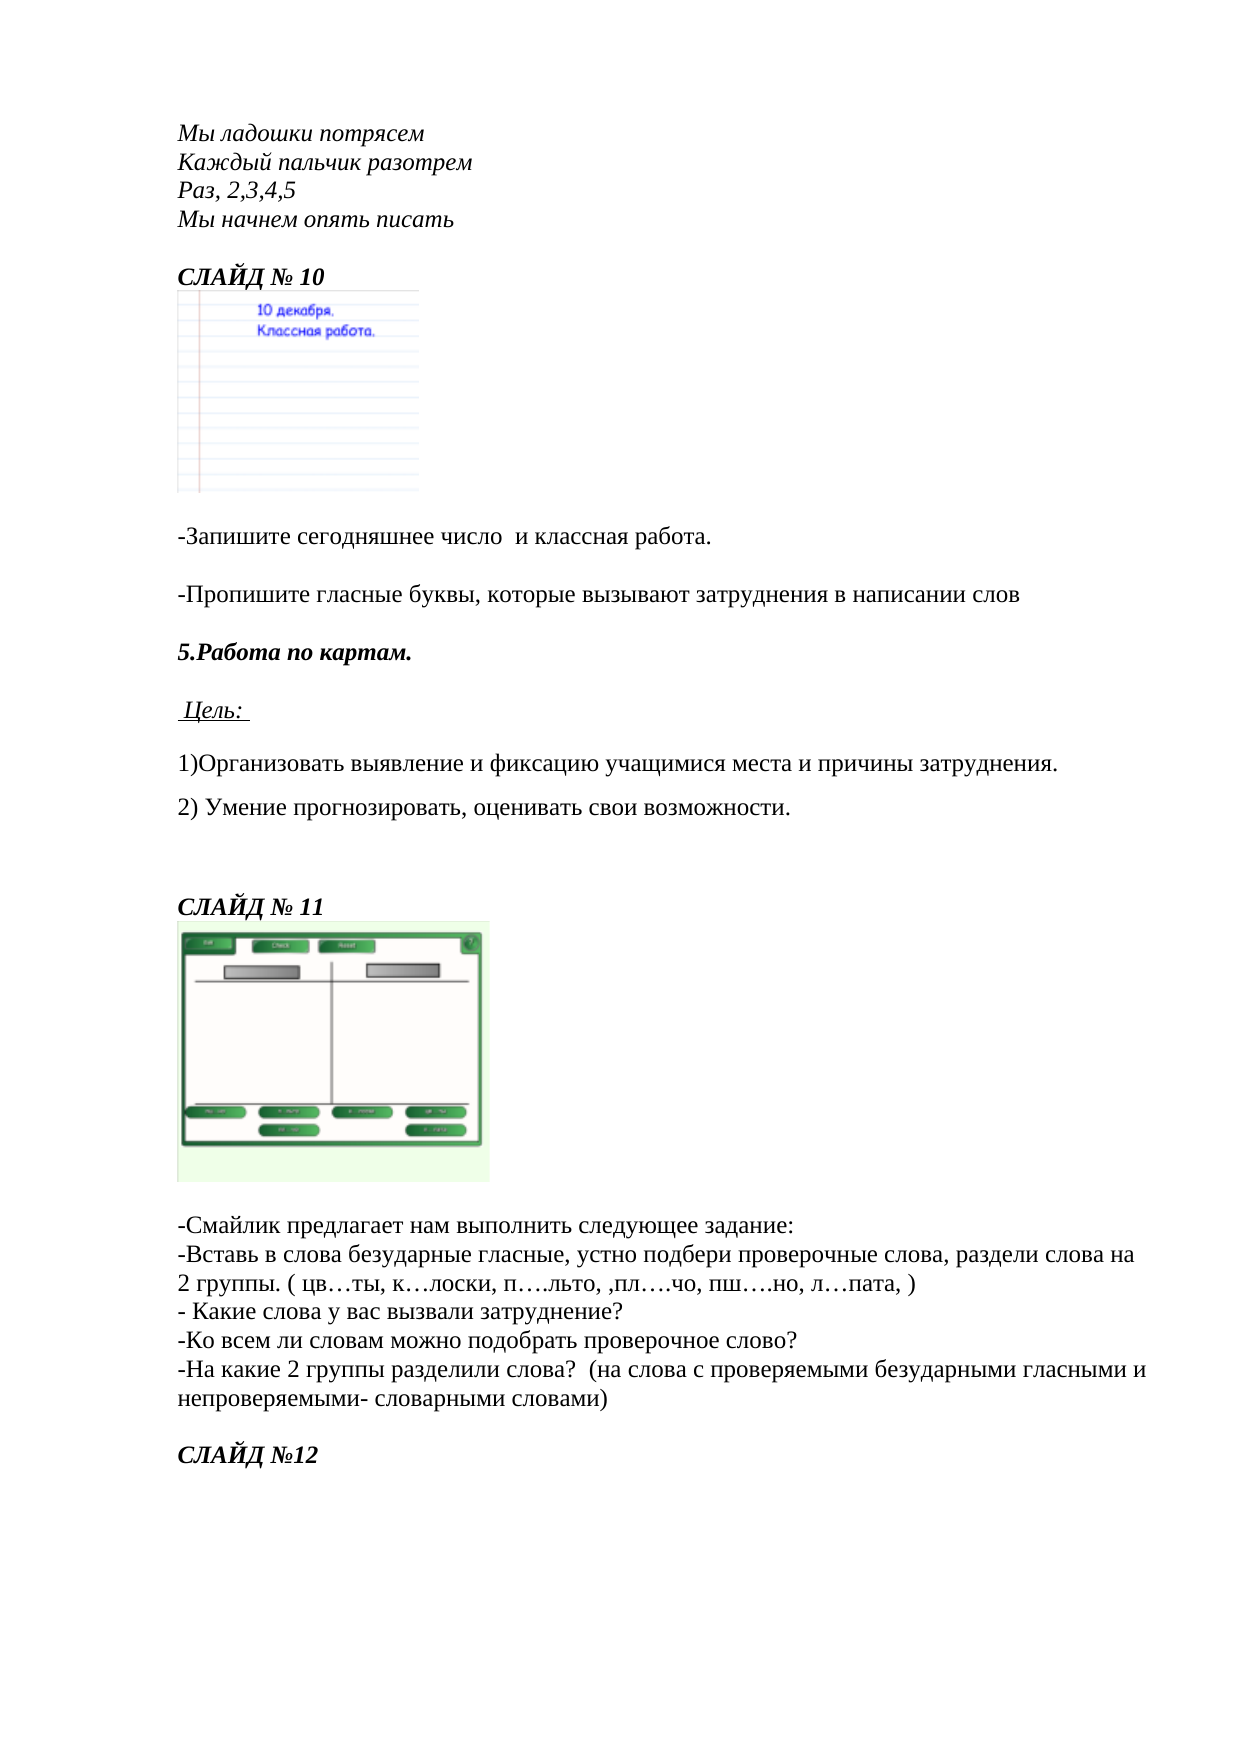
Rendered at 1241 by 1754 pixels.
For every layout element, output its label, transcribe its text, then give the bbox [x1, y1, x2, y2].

text -Запишите сегодняшнее число и классная работа. [177, 521, 1152, 550]
text Мы начнем опять писать [177, 204, 1152, 233]
text - Какие слова у вас вызвали затруднение? [177, 1296, 1152, 1325]
text 2) Умение прогнозировать, оценивать свои возможности. [177, 792, 1152, 820]
text Мы ладошки потрясем [177, 118, 1152, 147]
text -Смайлик предлагает нам выполнить следующее задание: [177, 1210, 1152, 1239]
text СЛАЙД № 11 [177, 892, 1152, 921]
text Раз, 2,3,4,5 [177, 176, 1152, 204]
text Каждый пальчик разотрем [177, 147, 1152, 176]
text -Пропишите гласные буквы, которые вызывают затруднения в написании слов [177, 579, 1152, 608]
text СЛАЙД № 10 [177, 262, 1152, 291]
text -Ко всем ли словам можно подобрать проверочное слово? [177, 1325, 1152, 1354]
text 1)Организовать выявление и фиксацию учащимися места и причины затруднения. [177, 748, 1152, 777]
text 5.Работа по картам. [177, 637, 1152, 666]
picture [177, 921, 490, 1182]
text СЛАЙД №12 [177, 1440, 1152, 1469]
text -На какие 2 группы разделили слова? (на слова с проверяемыми безударными гласными и непроверяемыми- словарными словами) [177, 1354, 1152, 1411]
text -Вставь в слова безударные гласные, устно подбери проверочные слова, раздели слова на 2 группы. ( цв…ты, к…лоски, п….льто, ,пл….чо, пш….но, л…пата, ) [177, 1239, 1152, 1296]
text Цель: [177, 695, 1141, 723]
picture [177, 290, 419, 493]
